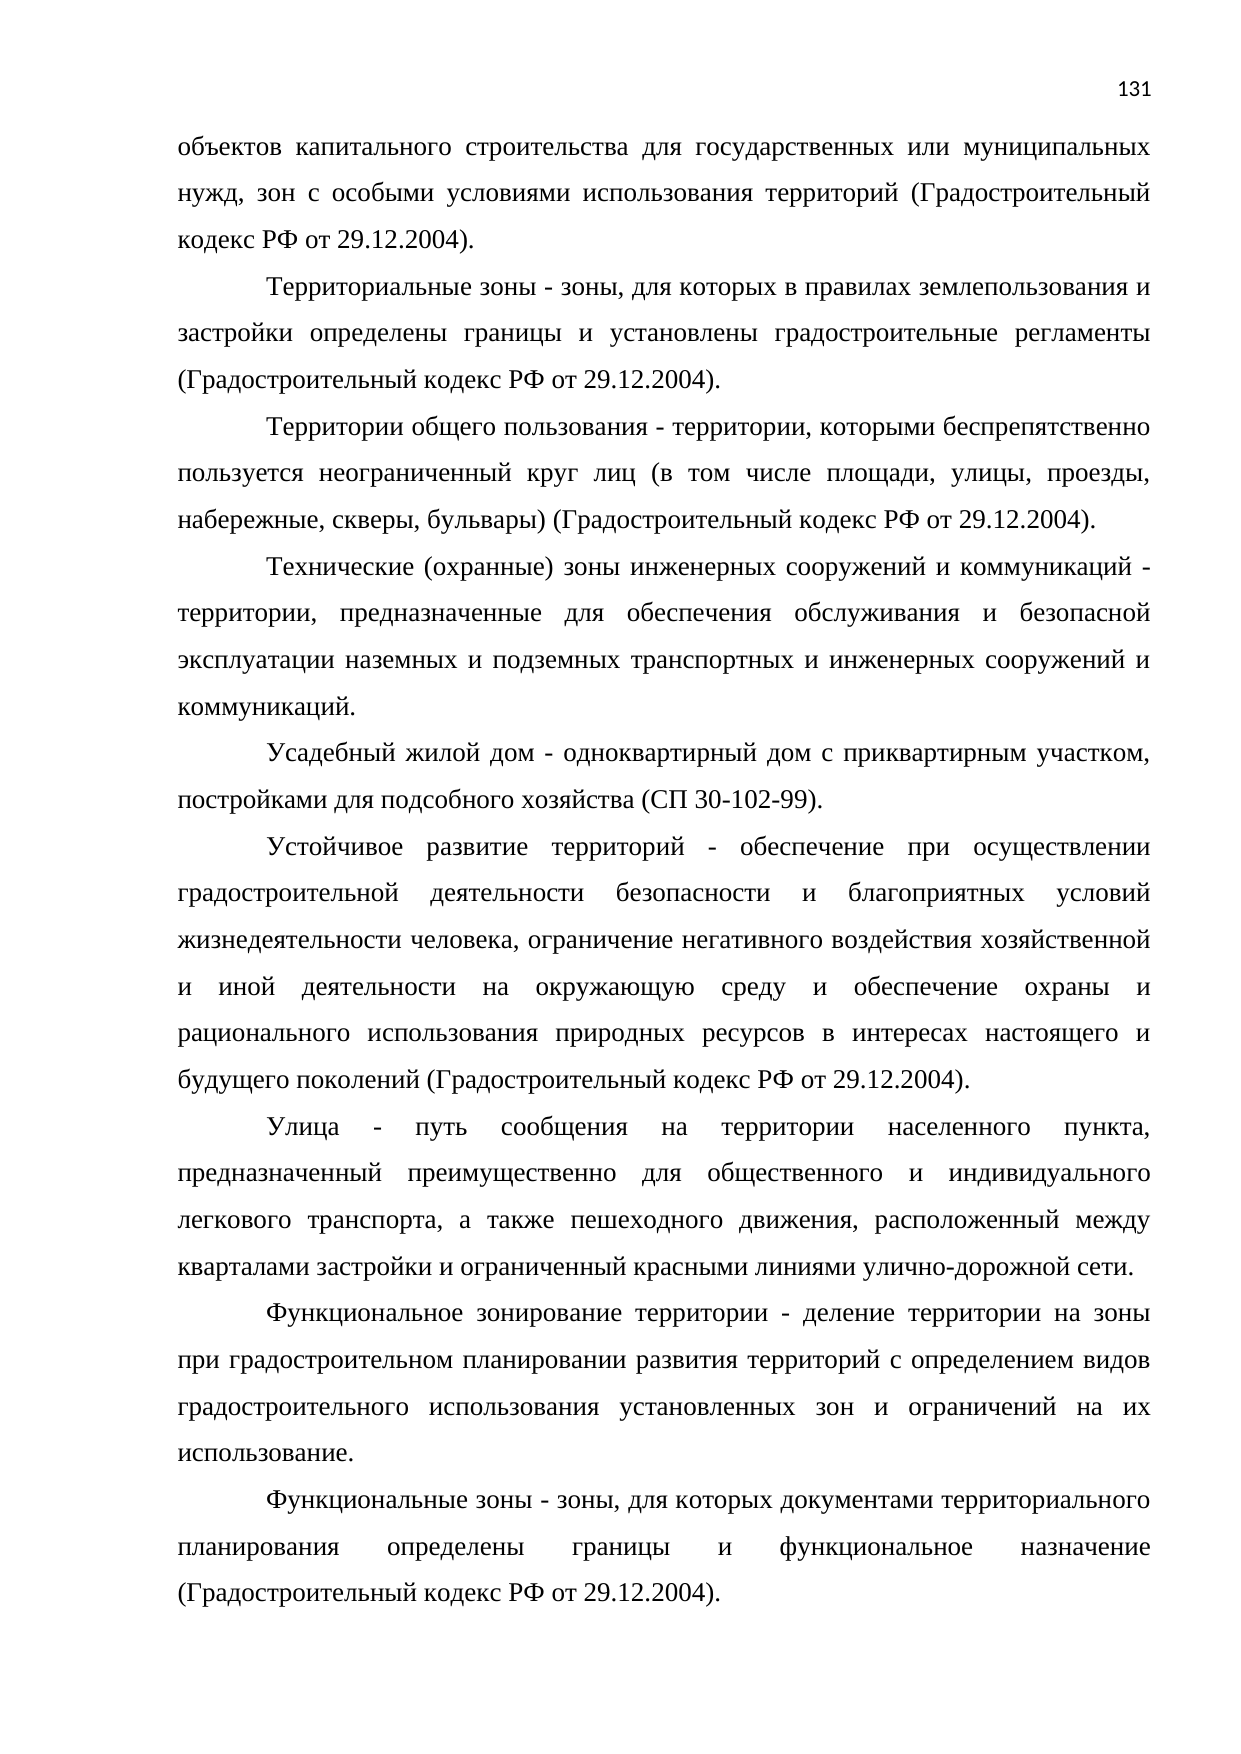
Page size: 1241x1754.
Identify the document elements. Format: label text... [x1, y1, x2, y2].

text Устойчивое развитие территорий - обеспечение при осуществлении градостроительной деятельности безопасности и благоприятных условий жизнедеятельности человека, ограничение негативного воздействия хозяйственной и иной деятельности на окружающую среду и обеспечение охраны и рационального использования природных ресурсов в интересах настоящего и будущего поколений (Градостроительный кодекс РФ от 29.12.2004). [177, 830, 1152, 1094]
text Улица - путь сообщения на территории населенного пункта, предназначенный преимущественно для общественного и индивидуального легкового транспорта, а также пешеходного движения, расположенный между кварталами застройки и ограниченный красными линиями улично-дорожной сети. [177, 1110, 1152, 1281]
text Функциональные зоны - зоны, для которых документами территориального планирования определены границы и функциональное назначение (Градостроительный кодекс РФ от 29.12.2004). [177, 1483, 1152, 1608]
text Усадебный жилой дом - одноквартирный дом с приквартирным участком, постройками для подсобного хозяйства (СП 30-102-99). [177, 736, 1152, 814]
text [177, 130, 1152, 254]
text Территории общего пользования - территории, которыми беспрепятственно пользуется неограниченный круг лиц (в том числе площади, улицы, проезды, набережные, скверы, бульвары) (Градостроительный кодекс РФ от 29.12.2004). [177, 410, 1152, 534]
text Территориальные зоны - зоны, для которых в правилах землепользования и застройки определены границы и установлены градостроительные регламенты (Градостроительный кодекс РФ от 29.12.2004). [177, 270, 1152, 394]
text Технические (охранные) зоны инженерных сооружений и коммуникаций - территории, предназначенные для обеспечения обслуживания и безопасной эксплуатации наземных и подземных транспортных и инженерных сооружений и коммуникаций. [177, 550, 1152, 721]
text Функциональное зонирование территории - деление территории на зоны при градостроительном планировании развития территорий с определением видов градостроительного использования установленных зон и ограничений на их использование. [177, 1296, 1152, 1468]
